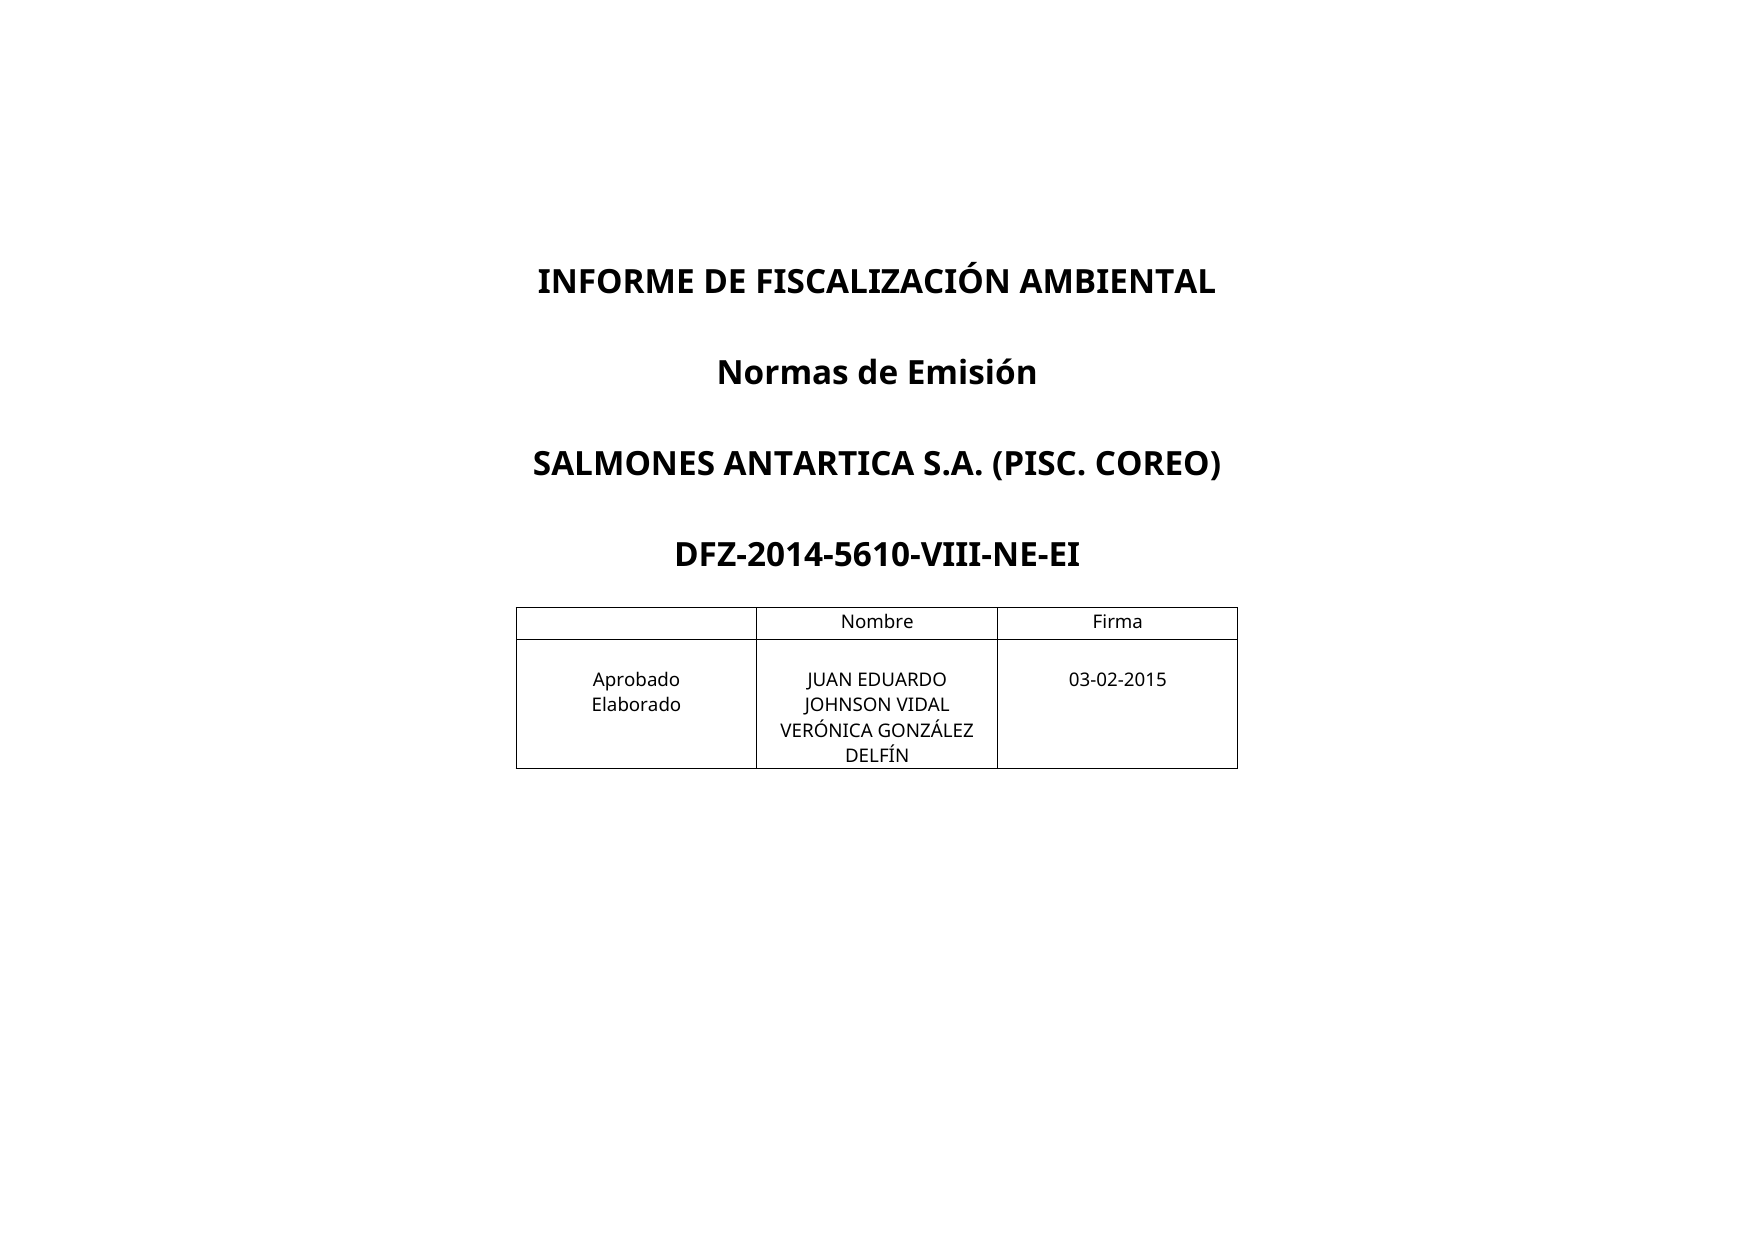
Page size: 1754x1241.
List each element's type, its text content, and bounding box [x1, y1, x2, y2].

text SALMONES ANTARTICA S.A. (PISC. COREO) [150, 394, 1604, 485]
text DFZ-2014-5610-VIII-NE-EI [150, 485, 1604, 576]
table_cell 03-02-2015 [998, 640, 1237, 768]
table_header Nombre [757, 608, 997, 639]
table_cell Aprobado Elaborado [517, 640, 756, 768]
table_header [517, 608, 756, 639]
table_cell JUAN EDUARDO JOHNSON VIDAL VERÓNICA GONZÁLEZ DELFÍN [757, 640, 997, 768]
text INFORME DE FISCALIZACIÓN AMBIENTAL [150, 212, 1604, 303]
text Normas de Emisión [150, 303, 1604, 394]
table_header Firma [998, 608, 1237, 639]
